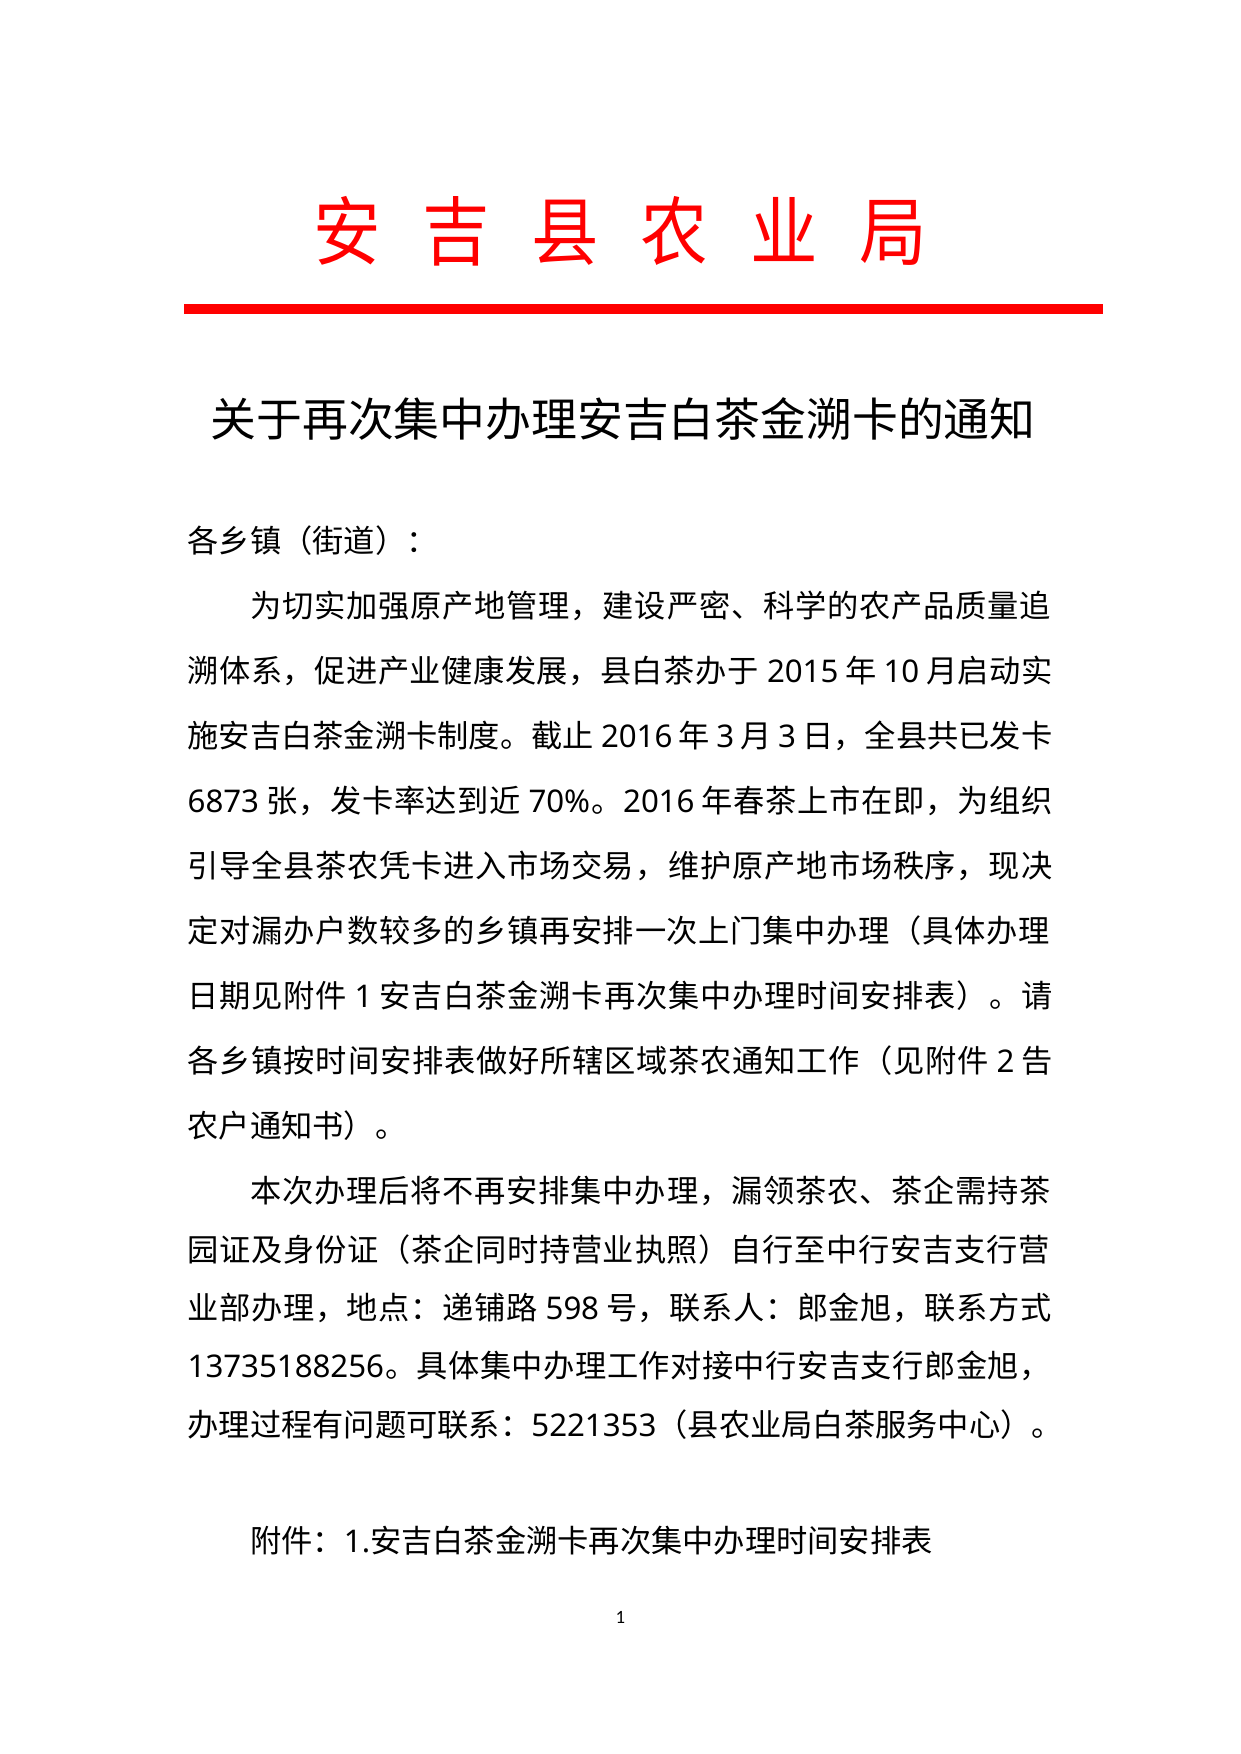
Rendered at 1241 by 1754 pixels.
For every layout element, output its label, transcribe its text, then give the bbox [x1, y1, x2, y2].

text 各乡镇（街道）： [187, 506, 1053, 571]
text 为切实加强原产地管理，建设严密、科学的农产品质量追溯体系，促进产业健康发展，县白茶办于2015年10月启动实施安吉白茶金溯卡制度。截止2016年3月3日，全县共已发卡6873张，发卡率达到近70%。2016年春茶上市在即，为组织引导全县茶农凭卡进入市场交易，维护原产地市场秩序，现决定对漏办户数较多的乡镇再安排一次上门集中办理（具体办理日期见附件1安吉白茶金溯卡再次集中办理时间安排表）。请各乡镇按时间安排表做好所辖区域茶农通知工作（见附件2告农户通知书）。 [187, 571, 1053, 1156]
text 关于再次集中办理安吉白茶金溯卡的通知 [187, 389, 1053, 448]
text 附件：1.安吉白茶金溯卡再次集中办理时间安排表 [187, 1506, 1053, 1564]
text 本次办理后将不再安排集中办理，漏领茶农、茶企需持茶园证及身份证（茶企同时持营业执照）自行至中行安吉支行营业部办理，地点：递铺路598号，联系人：郎金旭，联系方式13735188256。具体集中办理工作对接中行安吉支行郎金旭，办理过程有问题可联系：5221353（县农业局白茶服务中心）。 [187, 1156, 1053, 1448]
text 安吉县农业局 [187, 162, 1053, 292]
